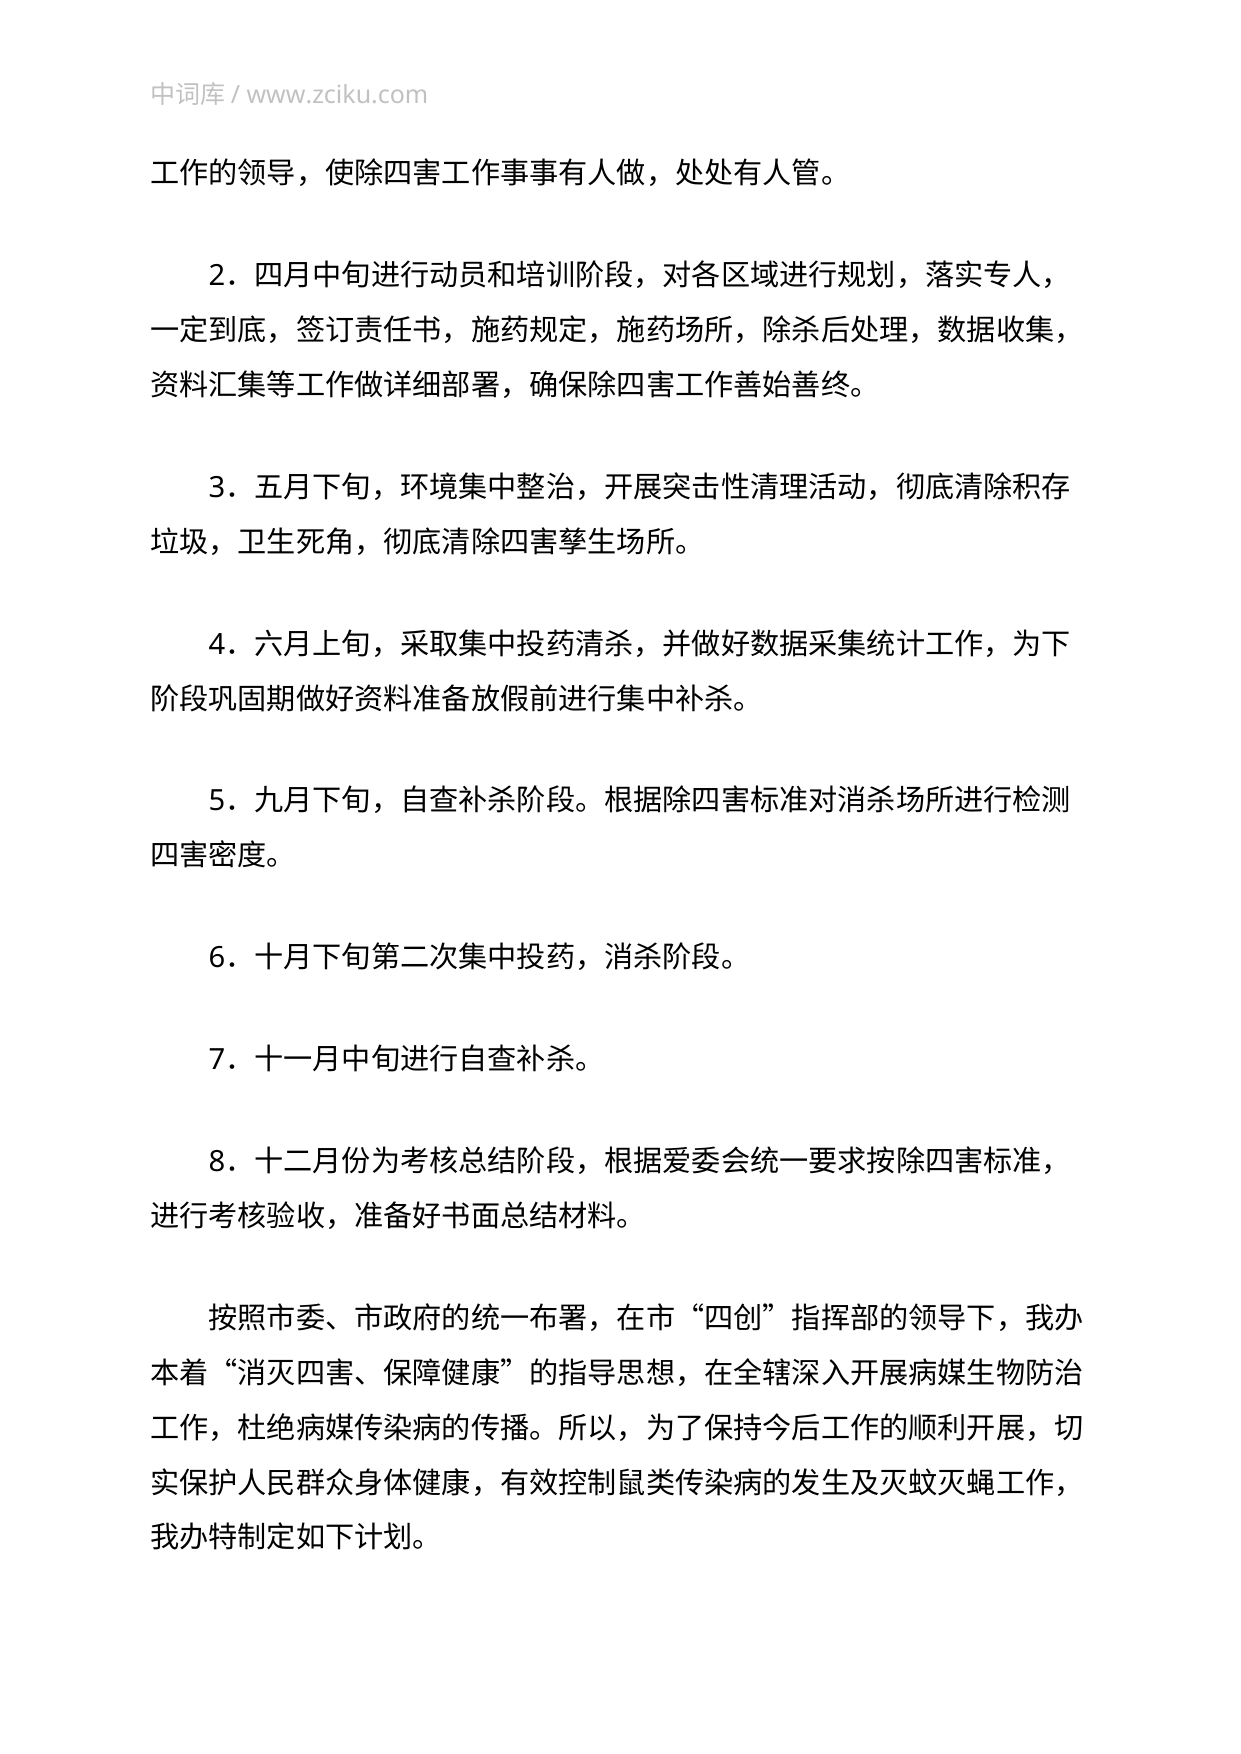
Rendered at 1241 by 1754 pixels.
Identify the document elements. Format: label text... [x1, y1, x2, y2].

text 3．五月下旬，环境集中整治，开展突击性清理活动，彻底清除积存垃圾，卫生死角，彻底清除四害孳生场所。 [150, 463, 1090, 561]
text 2．四月中旬进行动员和培训阶段，对各区域进行规划，落实专人，一定到底，签订责任书，施药规定，施药场所，除杀后处理，数据收集，资料汇集等工作做详细部署，确保除四害工作善始善终。 [150, 252, 1090, 404]
text 6．十月下旬第二次集中投药，消杀阶段。 [150, 934, 1090, 976]
text 7．十一月中旬进行自查补杀。 [150, 1036, 1090, 1078]
text 按照市委、市政府的统一布署，在市“四创”指挥部的领导下，我办本着“消灭四害、保障健康”的指导思想，在全辖深入开展病媒生物防治工作，杜绝病媒传染病的传播。所以，为了保持今后工作的顺利开展，切实保护人民群众身体健康，有效控制鼠类传染病的发生及灭蚊灭蝇工作，我办特制定如下计划。 [150, 1294, 1090, 1556]
text 8．十二月份为考核总结阶段，根据爱委会统一要求按除四害标准，进行考核验收，准备好书面总结材料。 [150, 1138, 1090, 1235]
text 5．九月下旬，自查补杀阶段。根据除四害标准对消杀场所进行检测四害密度。 [150, 777, 1090, 874]
text 4．六月上旬，采取集中投药清杀，并做好数据采集统计工作，为下阶段巩固期做好资料准备放假前进行集中补杀。 [150, 620, 1090, 717]
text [150, 150, 1090, 192]
